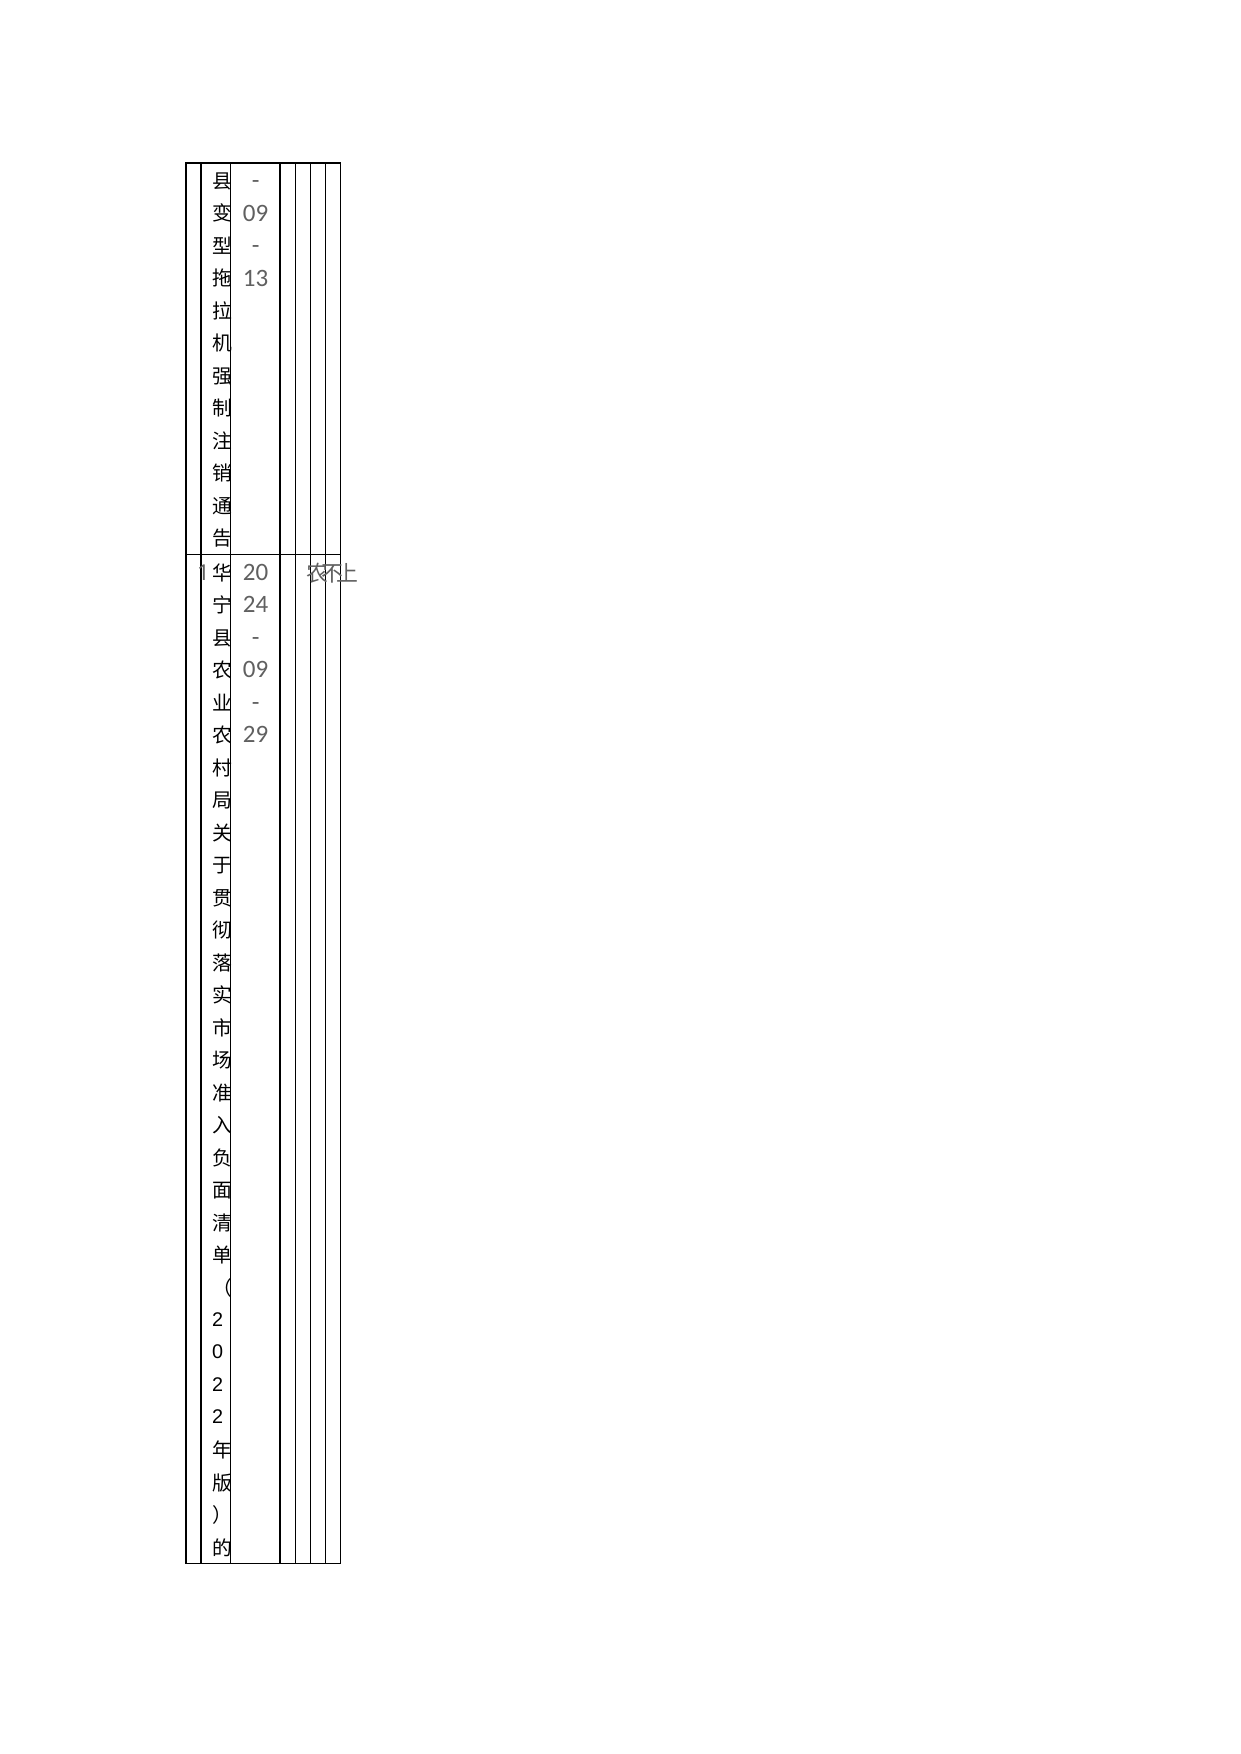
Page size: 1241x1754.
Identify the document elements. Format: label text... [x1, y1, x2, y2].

table_cell 上网 [326, 571, 340, 1563]
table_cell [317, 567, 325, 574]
table_cell 2024-09-13 [231, 164, 279, 553]
table_cell 农业农村局 [296, 555, 310, 1563]
table_cell 2024-09-29 [231, 555, 279, 1563]
table_cell 不涉密 [311, 164, 325, 553]
table_cell 上网 [326, 164, 340, 553]
table_cell [281, 164, 295, 553]
table_cell [281, 555, 295, 1563]
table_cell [202, 555, 230, 1563]
table_cell 不涉密 [311, 570, 325, 1563]
table_cell 13 [187, 164, 200, 553]
table_cell 华宁县变型拖拉机强制注销通告 [202, 164, 230, 553]
table_cell 14 [187, 555, 200, 1563]
table_cell 农业农村局 [296, 164, 310, 553]
